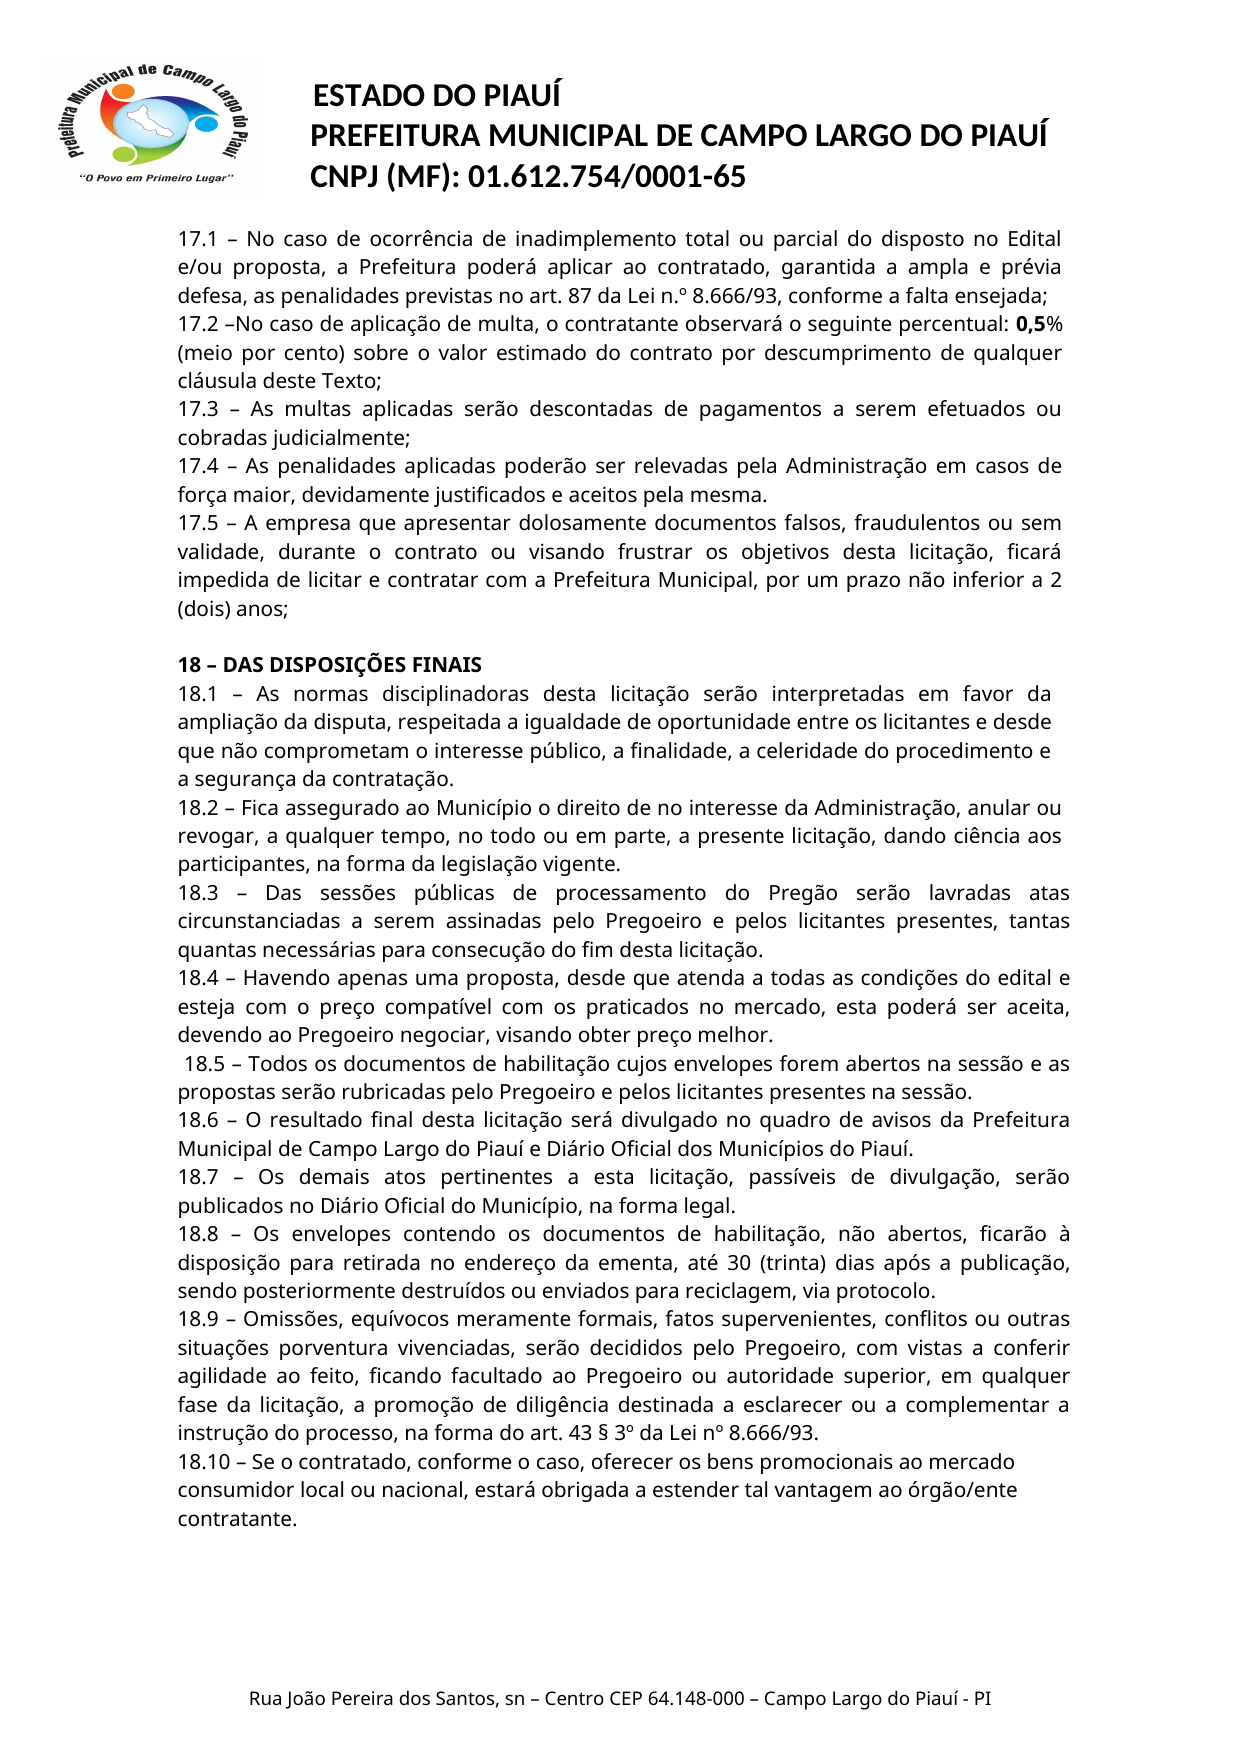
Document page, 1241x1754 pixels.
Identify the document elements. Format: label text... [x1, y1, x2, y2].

text 17.3 – As multas aplicadas serão descontadas de pagamentos a serem efetuados ou cobradas judicialmente; [177, 394, 1063, 451]
text 18.6 – O resultado final desta licitação será divulgado no quadro de avisos da Prefeitura Municipal de Campo Largo do Piauí e Diário Oficial dos Municípios do Piauí. [177, 1106, 1071, 1162]
text 17.4 – As penalidades aplicadas poderão ser relevadas pela Administração em casos de força maior, devidamente justificados e aceitos pela mesma. [177, 451, 1063, 508]
text 18.4 – Havendo apenas uma proposta, desde que atenda a todas as condições do edital e esteja com o preço compatível com os praticados no mercado, esta poderá ser aceita, devendo ao Pregoeiro negociar, visando obter preço melhor. [177, 963, 1071, 1049]
text 18.1 – As normas disciplinadoras desta licitação serão interpretadas em favor da ampliação da disputa, respeitada a igualdade de oportunidade entre os licitantes e desde que não comprometam o interesse público, a finalidade, a celeridade do procedimento e a segurança da contratação. [177, 679, 1053, 793]
text 18.7 – Os demais atos pertinentes a esta licitação, passíveis de divulgação, serão publicados no Diário Oficial do Município, na forma legal. [177, 1162, 1071, 1219]
text 18.10 – Se o contratado, conforme o caso, oferecer os bens promocionais ao mercado consumidor local ou nacional, estará obrigada a estender tal vantagem ao órgão/ente contratante. [177, 1447, 1053, 1532]
text 18.9 – Omissões, equívocos meramente formais, fatos supervenientes, conflitos ou outras situações porventura vivenciadas, serão decididos pelo Pregoeiro, com vistas a conferir agilidade ao feito, ficando facultado ao Pregoeiro ou autoridade superior, em qualquer fase da licitação, a promoção de diligência destinada a esclarecer ou a complementar a instrução do processo, na forma do art. 43 § 3º da Lei nº 8.666/93. [177, 1304, 1071, 1447]
text 17.5 – A empresa que apresentar dolosamente documentos falsos, fraudulentos ou sem validade, durante o contrato ou visando frustrar os objetivos desta licitação, ficará impedida de licitar e contratar com a Prefeitura Municipal, por um prazo não inferior a 2 (dois) anos; [177, 508, 1063, 622]
text 17.1 – No caso de ocorrência de inadimplemento total ou parcial do disposto no Edital e/ou proposta, a Prefeitura poderá aplicar ao contratado, garantida a ampla e prévia defesa, as penalidades previstas no art. 87 da Lei n.º 8.666/93, conforme a falta ensejada; [177, 224, 1063, 309]
text 18.3 – Das sessões públicas de processamento do Pregão serão lavradas atas circunstanciadas a serem assinadas pelo Pregoeiro e pelos licitantes presentes, tantas quantas necessárias para consecução do fim desta licitação. [177, 878, 1071, 963]
text 18.8 – Os envelopes contendo os documentos de habilitação, não abertos, ficarão à disposição para retirada no endereço da ementa, até 30 (trinta) dias após a publicação, sendo posteriormente destruídos ou enviados para reciclagem, via protocolo. [177, 1219, 1071, 1304]
picture [43, 56, 263, 199]
text 18.2 – Fica assegurado ao Município o direito de no interesse da Administração, anular ou revogar, a qualquer tempo, no todo ou em parte, a presente licitação, dando ciência aos participantes, na forma da legislação vigente. [177, 793, 1063, 878]
text 17.2 –No caso de aplicação de multa, o contratante observará o seguinte percentual: 0,5% (meio por cento) sobre o valor estimado do contrato por descumprimento de qualquer cláusula deste Texto; [177, 309, 1063, 394]
text 18.5 – Todos os documentos de habilitação cujos envelopes forem abertos na sessão e as propostas serão rubricadas pelo Pregoeiro e pelos licitantes presentes na sessão. [177, 1049, 1071, 1106]
subtitle 18 – DAS DISPOSIÇÕES FINAIS [177, 651, 1063, 679]
